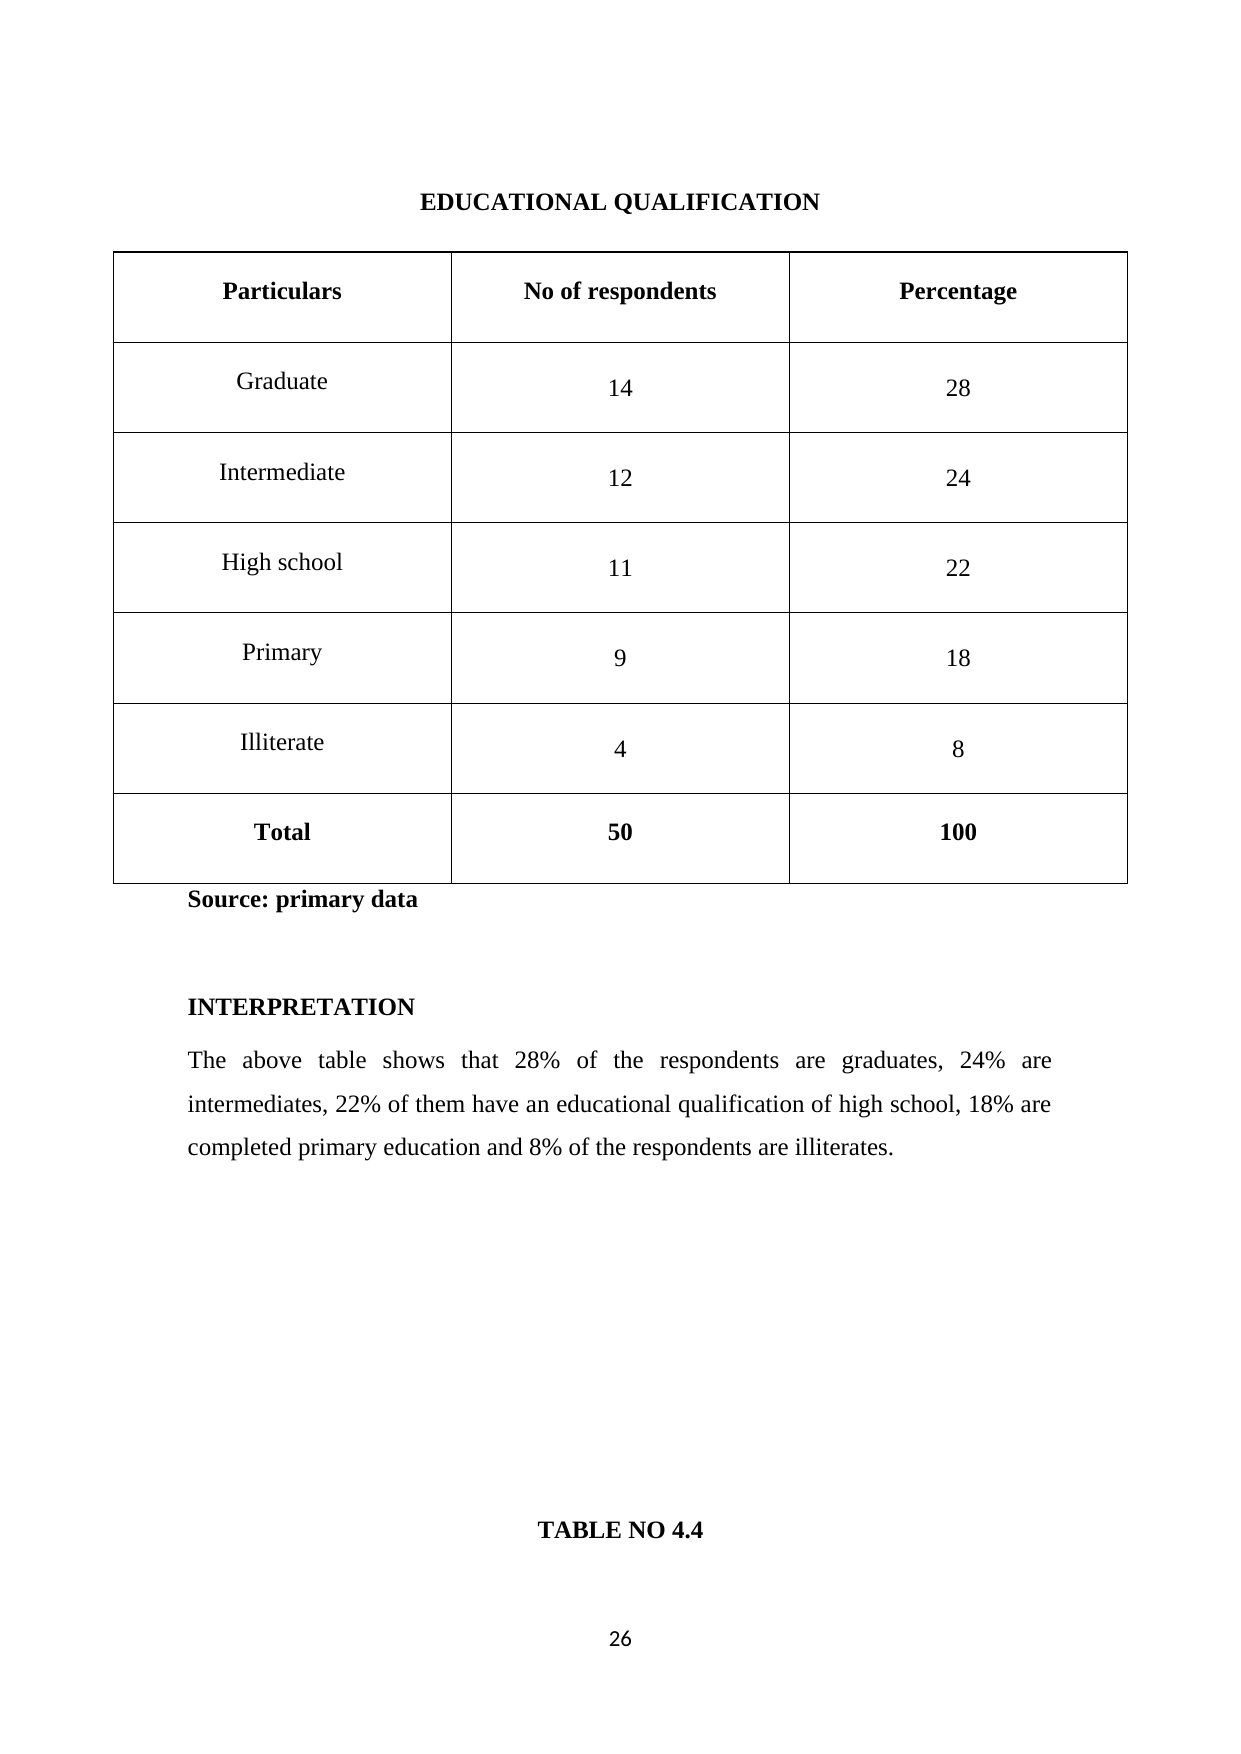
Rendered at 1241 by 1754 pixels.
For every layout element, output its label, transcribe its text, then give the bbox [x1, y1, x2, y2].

table_cell Graduate [114, 343, 451, 432]
table_cell 4 [452, 704, 789, 793]
table_cell 22 [790, 523, 1127, 612]
table_cell Intermediate [114, 433, 451, 522]
table_cell 18 [790, 613, 1127, 702]
text The above table shows that 28% of the respondents are graduates, 24% are intermediates, 22% of them have an educational qualification of high school, 18% are completed primary education and 8% of the respondents are illiterates. [187, 1046, 1053, 1161]
table_cell 28 [790, 343, 1127, 432]
table_cell 50 [452, 794, 789, 883]
table_cell High school [114, 523, 451, 612]
table_cell 24 [790, 433, 1127, 522]
text TABLE NO 4.4 [187, 1516, 1053, 1544]
table_cell 12 [452, 433, 789, 522]
table_cell 9 [452, 613, 789, 702]
table_cell Illiterate [114, 704, 451, 793]
table_header No of respondents [452, 253, 789, 342]
table_cell 14 [452, 343, 789, 432]
text INTERPRETATION [187, 992, 1053, 1020]
table_cell Primary [114, 613, 451, 702]
table_header Particulars [114, 253, 451, 342]
table_header Percentage [790, 253, 1127, 342]
text Source: primary data [187, 884, 1053, 913]
table_cell 100 [790, 794, 1127, 883]
table_cell Total [114, 794, 451, 883]
text EDUCATIONAL QUALIFICATION [187, 187, 1053, 216]
table_cell 8 [790, 704, 1127, 793]
table_cell 11 [452, 523, 789, 612]
